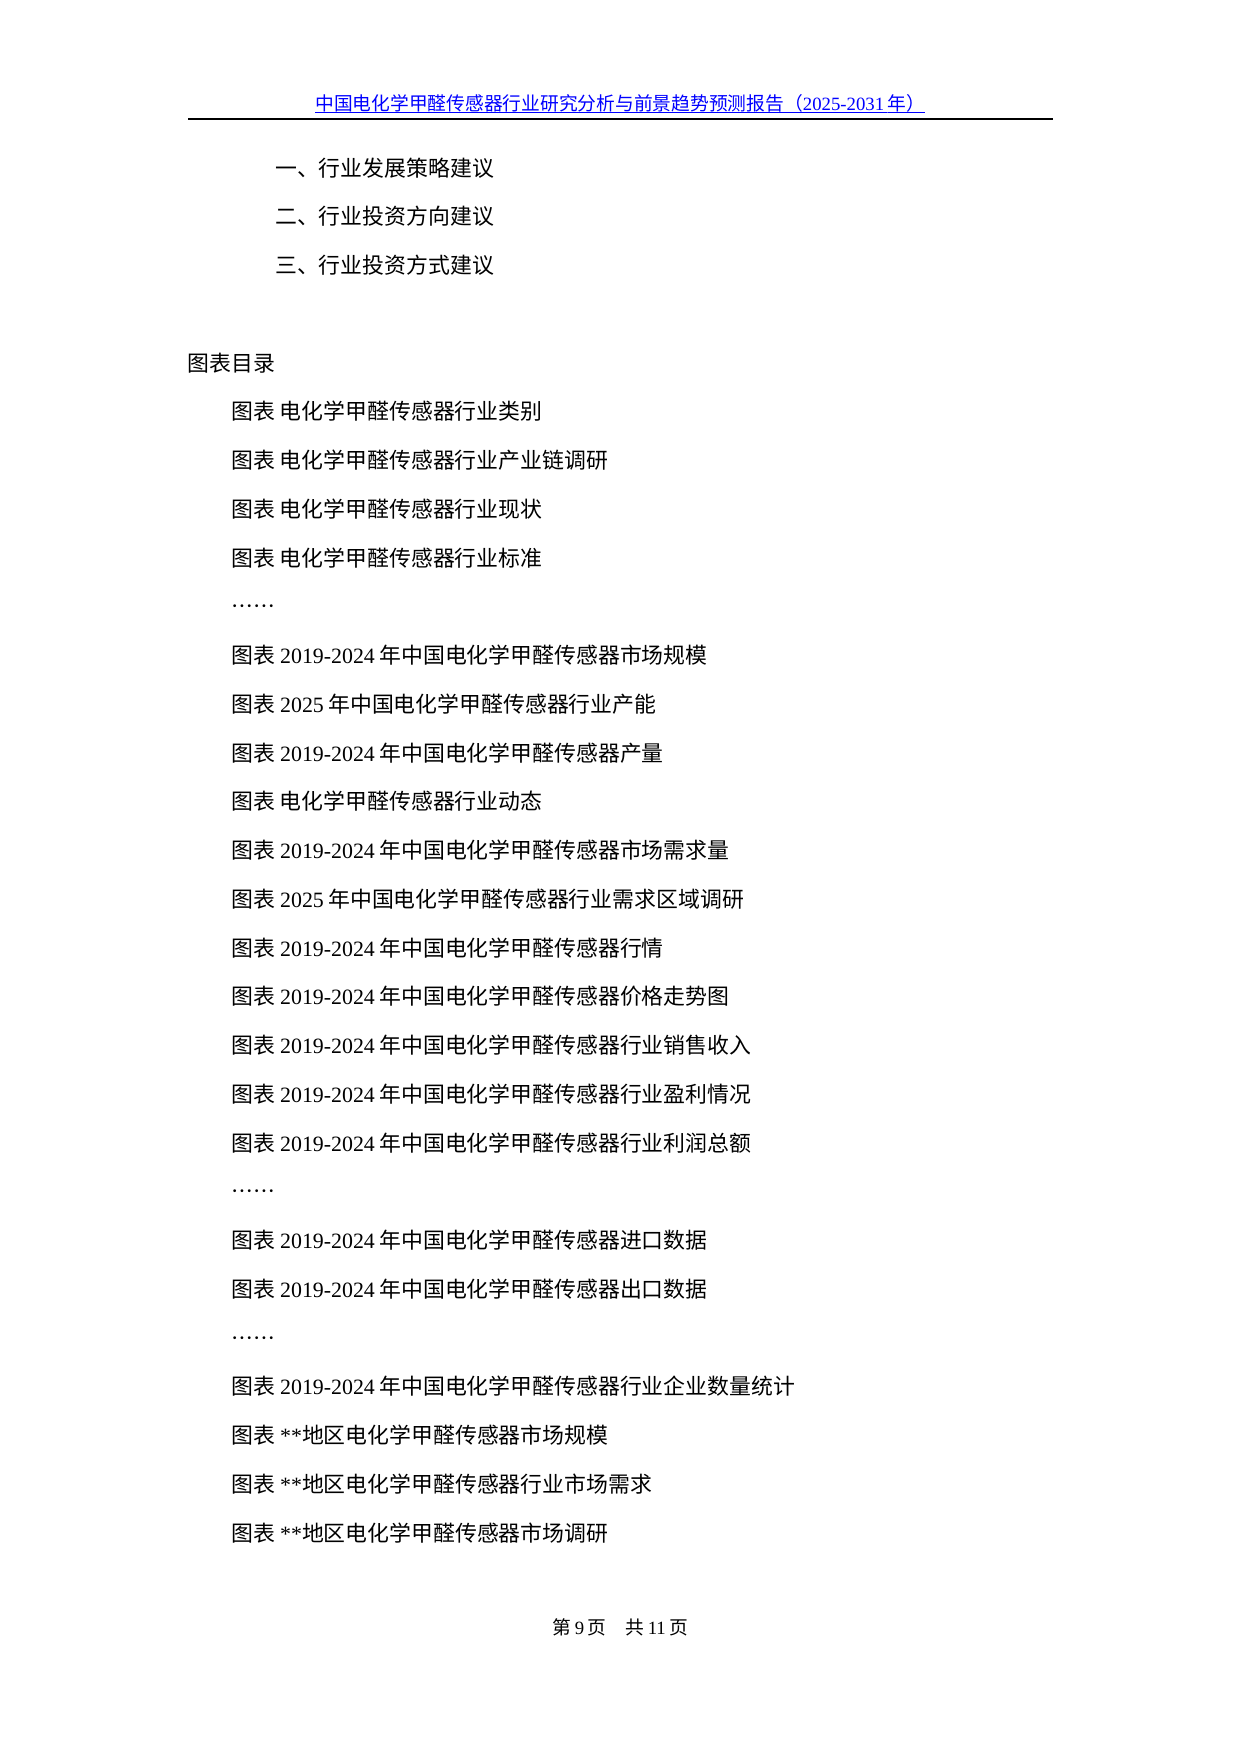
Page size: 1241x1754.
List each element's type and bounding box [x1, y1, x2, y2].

text [187, 150, 1053, 1548]
